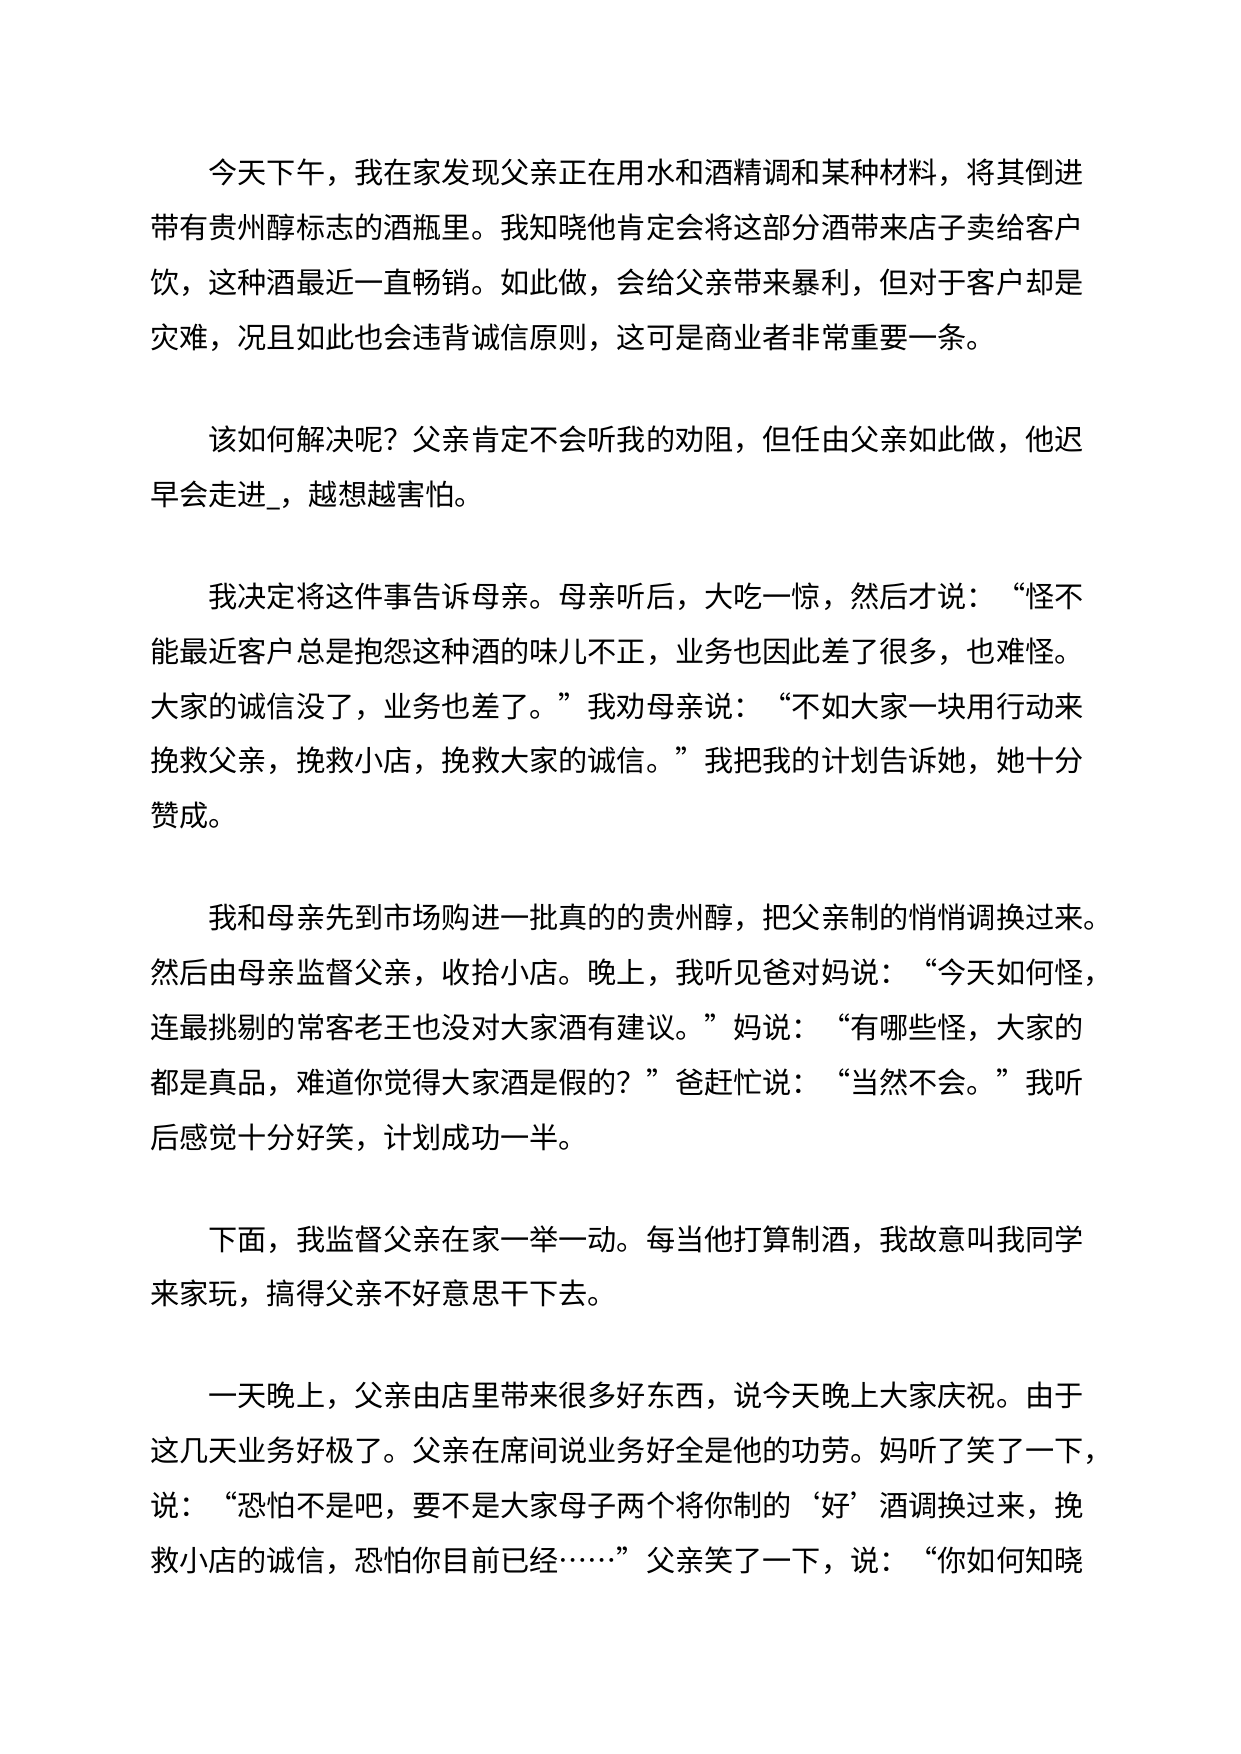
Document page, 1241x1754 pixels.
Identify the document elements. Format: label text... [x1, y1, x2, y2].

text 该如何解决呢？父亲肯定不会听我的劝阻，但任由父亲如此做，他迟早会走进_，越想越害怕。 [150, 416, 1090, 514]
text 今天下午，我在家发现父亲正在用水和酒精调和某种材料，将其倒进带有贵州醇标志的酒瓶里。我知晓他肯定会将这部分酒带来店子卖给客户饮，这种酒最近一直畅销。如此做，会给父亲带来暴利，但对于客户却是灾难，况且如此也会违背诚信原则，这可是商业者非常重要一条。 [150, 150, 1090, 357]
text 我决定将这件事告诉母亲。母亲听后，大吃一惊，然后才说：“怪不能最近客户总是抱怨这种酒的味儿不正，业务也因此差了很多，也难怪。大家的诚信没了，业务也差了。”我劝母亲说：“不如大家一块用行动来挽救父亲，挽救小店，挽救大家的诚信。”我把我的计划告诉她，她十分赞成。 [150, 573, 1090, 835]
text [150, 1373, 1090, 1580]
text 下面，我监督父亲在家一举一动。每当他打算制酒，我故意叫我同学来家玩，搞得父亲不好意思干下去。 [150, 1216, 1090, 1313]
text 我和母亲先到市场购进一批真的的贵州醇，把父亲制的悄悄调换过来。然后由母亲监督父亲，收拾小店。晚上，我听见爸对妈说：“今天如何怪，连最挑剔的常客老王也没对大家酒有建议。”妈说：“有哪些怪，大家的都是真品，难道你觉得大家酒是假的？”爸赶忙说：“当然不会。”我听后感觉十分好笑，计划成功一半。 [150, 895, 1090, 1157]
